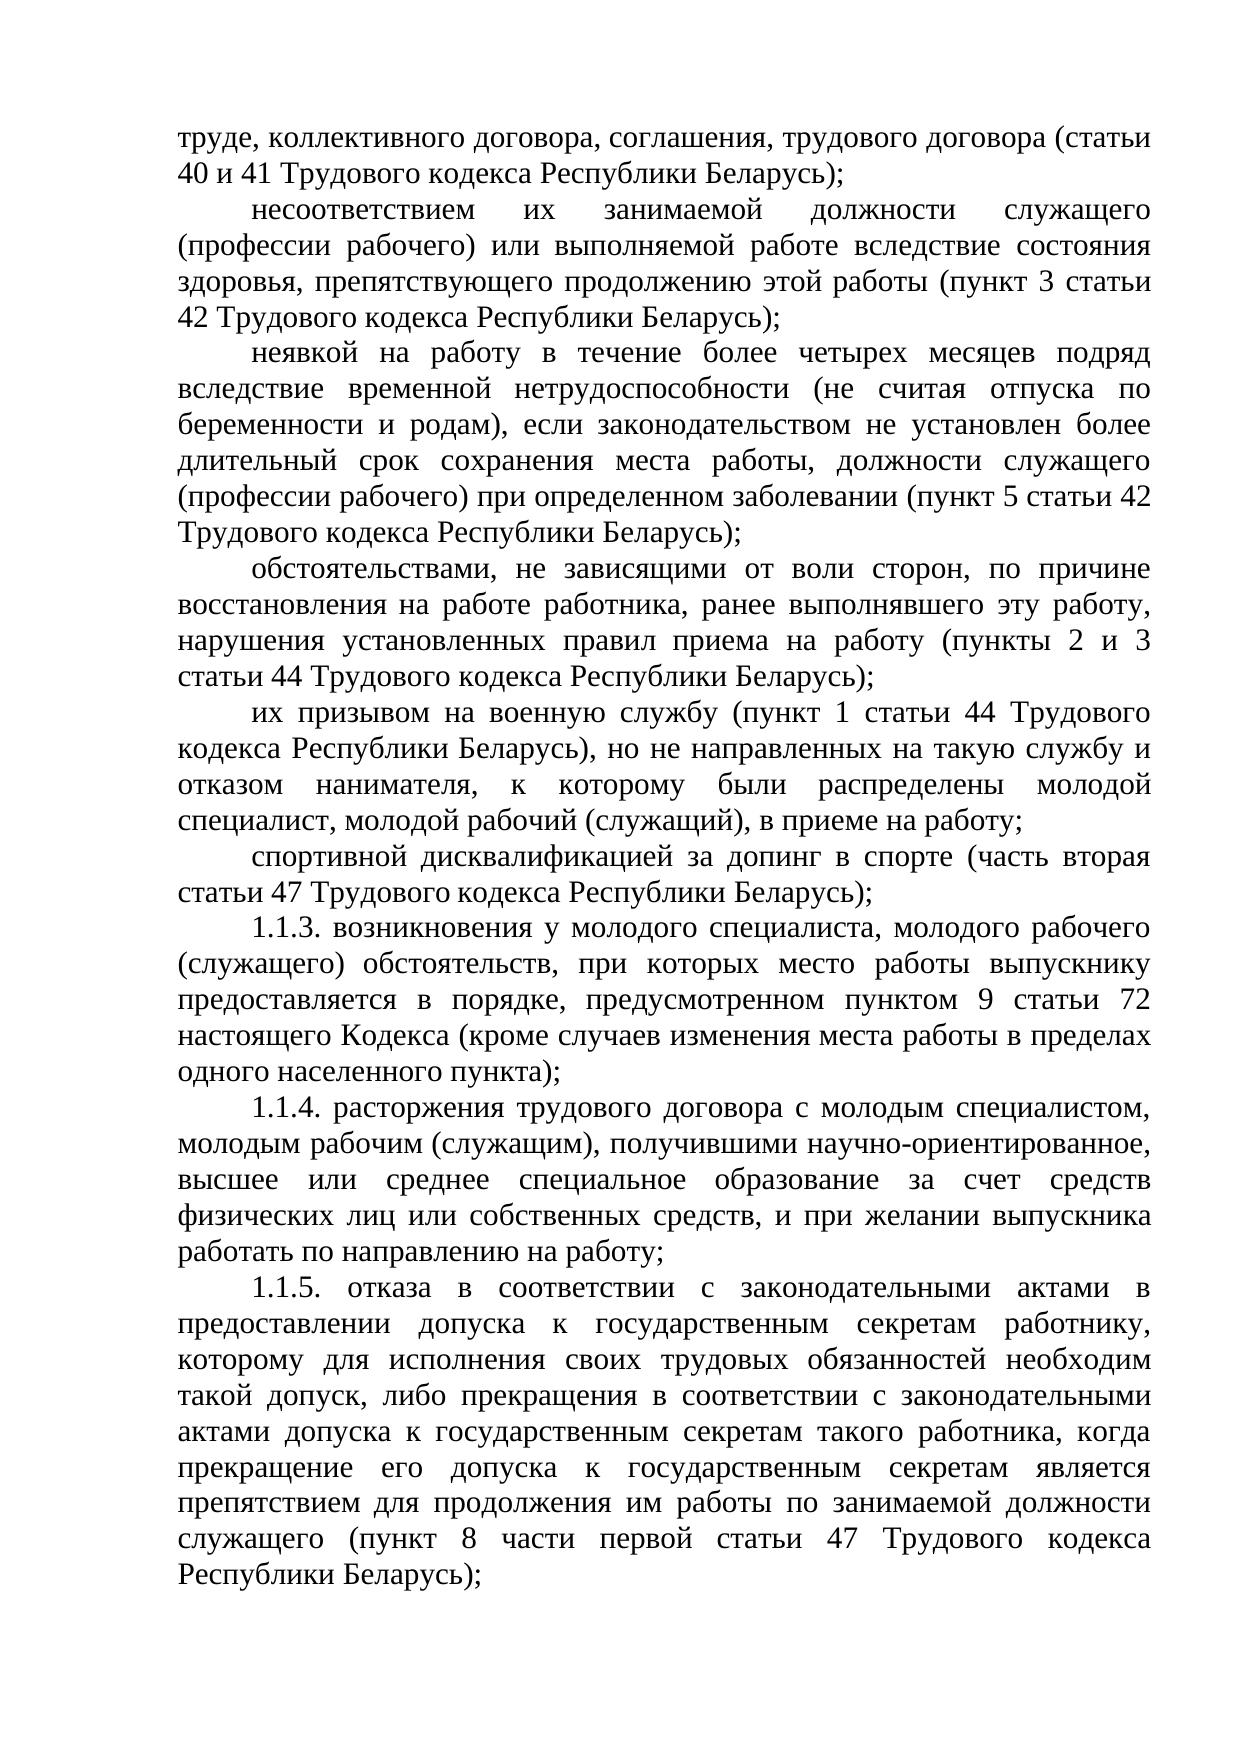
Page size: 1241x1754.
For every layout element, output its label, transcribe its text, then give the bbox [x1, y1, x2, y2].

text обстоятельствами, не зависящими от воли сторон, по причине восстановления на работе работника, ранее выполнявшего эту работу, нарушения установленных правил приема на работу (пункты 2 и 3 статьи 44 Трудового кодекса Республики Беларусь); [177, 549, 1152, 693]
text их призывом на военную службу (пункт 1 статьи 44 Трудового кодекса Республики Беларусь), но не направленных на такую службу и отказом нанимателя, к которому были распределены молодой специалист, молодой рабочий (служащий), в приеме на работу; [177, 693, 1152, 837]
text 1.1.3. возникновения у молодого специалиста, молодого рабочего (служащего) обстоятельств, при которых место работы выпускнику предоставляется в порядке, предусмотренном пунктом 9 статьи 72 настоящего Кодекса (кроме случаев изменения места работы в пределах одного населенного пункта); [177, 909, 1152, 1088]
text спортивной дисквалификацией за допинг в спорте (часть вторая статьи 47 Трудового кодекса Республики Беларусь); [177, 837, 1152, 909]
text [177, 118, 1152, 190]
text несоответствием их занимаемой должности служащего (профессии рабочего) или выполняемой работе вследствие состояния здоровья, препятствующего продолжению этой работы (пункт 3 статьи 42 Трудового кодекса Республики Беларусь); [177, 190, 1152, 334]
text 1.1.5. отказа в соответствии с законодательными актами в предоставлении допуска к государственным секретам работнику, которому для исполнения своих трудовых обязанностей необходим такой допуск, либо прекращения в соответствии с законодательными актами допуска к государственным секретам такого работника, когда прекращение его допуска к государственным секретам является препятствием для продолжения им работы по занимаемой должности служащего (пункт 8 части первой статьи 47 Трудового кодекса Республики Беларусь); [177, 1268, 1152, 1592]
text неявкой на работу в течение более четырех месяцев подряд вследствие временной нетрудоспособности (не считая отпуска по беременности и родам), если законодательством не установлен более длительный срок сохранения места работы, должности служащего (профессии рабочего) при определенном заболевании (пункт 5 статьи 42 Трудового кодекса Республики Беларусь); [177, 334, 1152, 549]
text 1.1.4. расторжения трудового договора с молодым специалистом, молодым рабочим (служащим), получившими научно-ориентированное, высшее или среднее специальное образование за счет средств физических лиц или собственных средств, и при желании выпускника работать по направлению на работу; [177, 1088, 1152, 1268]
